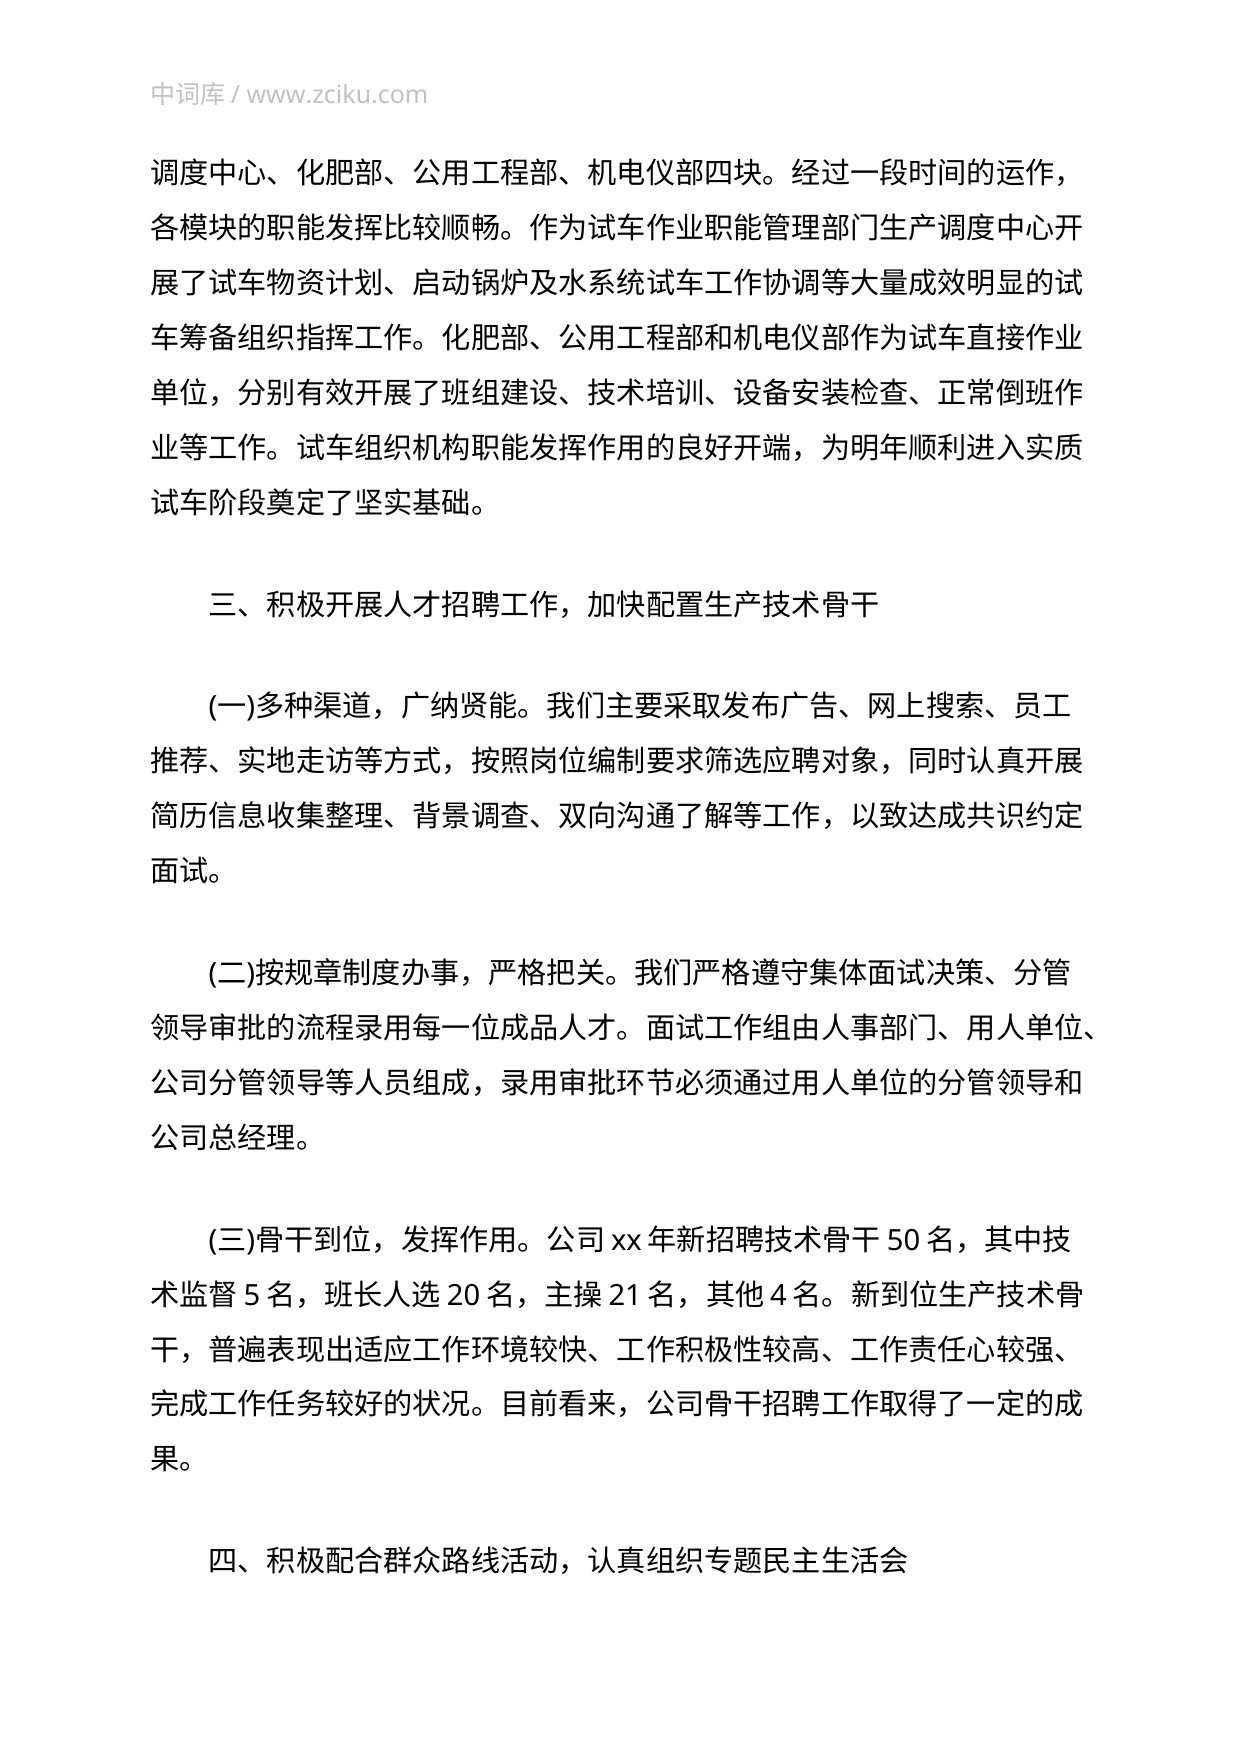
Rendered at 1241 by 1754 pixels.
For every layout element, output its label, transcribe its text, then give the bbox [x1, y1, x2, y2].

text 三、积极开展人才招聘工作，加快配置生产技术骨干 [150, 581, 1090, 623]
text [150, 150, 1090, 522]
text (二)按规章制度办事，严格把关。我们严格遵守集体面试决策、分管领导审批的流程录用每一位成品人才。面试工作组由人事部门、用人单位、公司分管领导等人员组成，录用审批环节必须通过用人单位的分管领导和公司总经理。 [150, 949, 1090, 1157]
text (一)多种渠道，广纳贤能。我们主要采取发布广告、网上搜索、员工推荐、实地走访等方式，按照岗位编制要求筛选应聘对象，同时认真开展简历信息收集整理、背景调查、双向沟通了解等工作，以致达成共识约定面试。 [150, 683, 1090, 890]
text 四、积极配合群众路线活动，认真组织专题民主生活会 [150, 1538, 1090, 1580]
text (三)骨干到位，发挥作用。公司xx年新招聘技术骨干50名，其中技术监督5名，班长人选20名，主操21名，其他4名。新到位生产技术骨干，普遍表现出适应工作环境较快、工作积极性较高、工作责任心较强、完成工作任务较好的状况。目前看来，公司骨干招聘工作取得了一定的成果。 [150, 1216, 1090, 1478]
